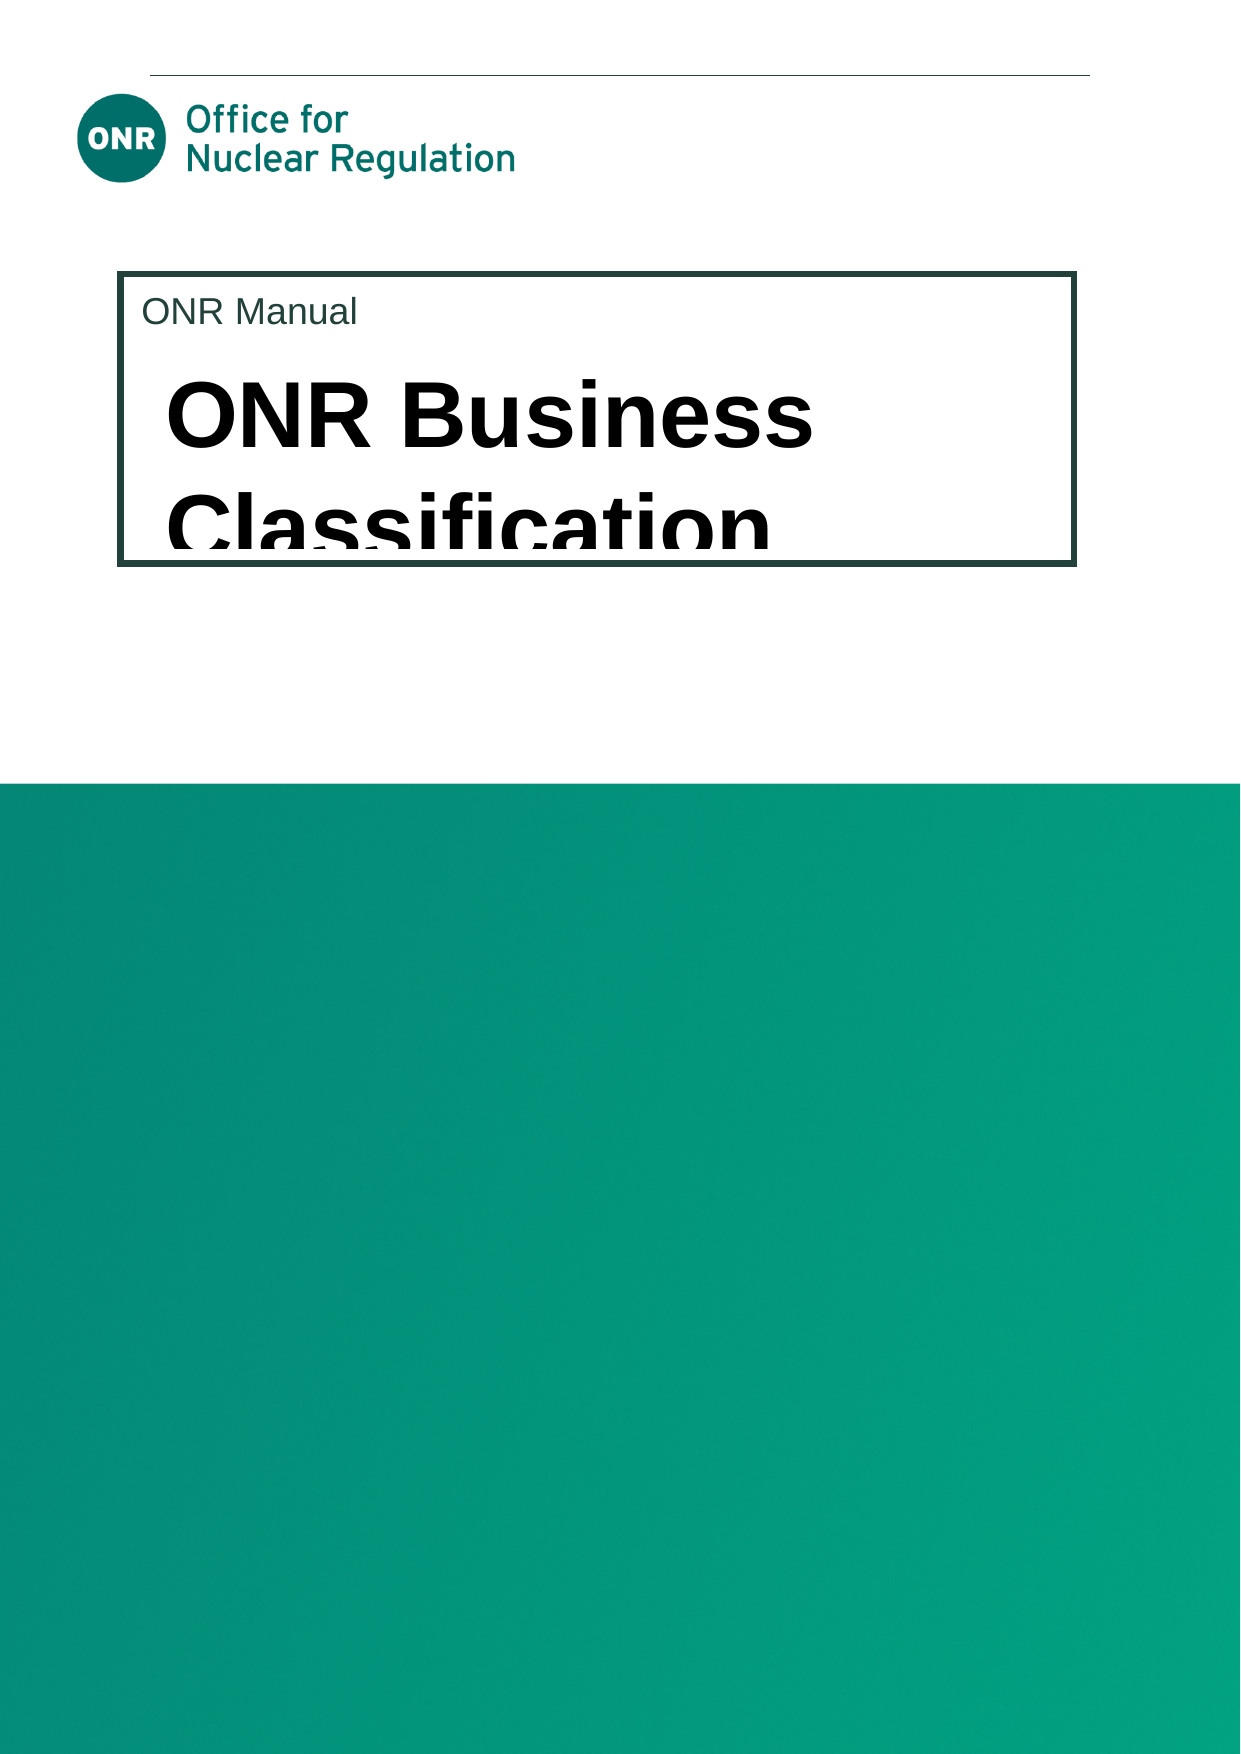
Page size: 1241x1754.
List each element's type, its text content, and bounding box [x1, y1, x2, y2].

table_header [120, 150, 1074, 271]
table_cell ONR Manual [124, 277, 1071, 560]
picture [0, 0, 1241, 1754]
